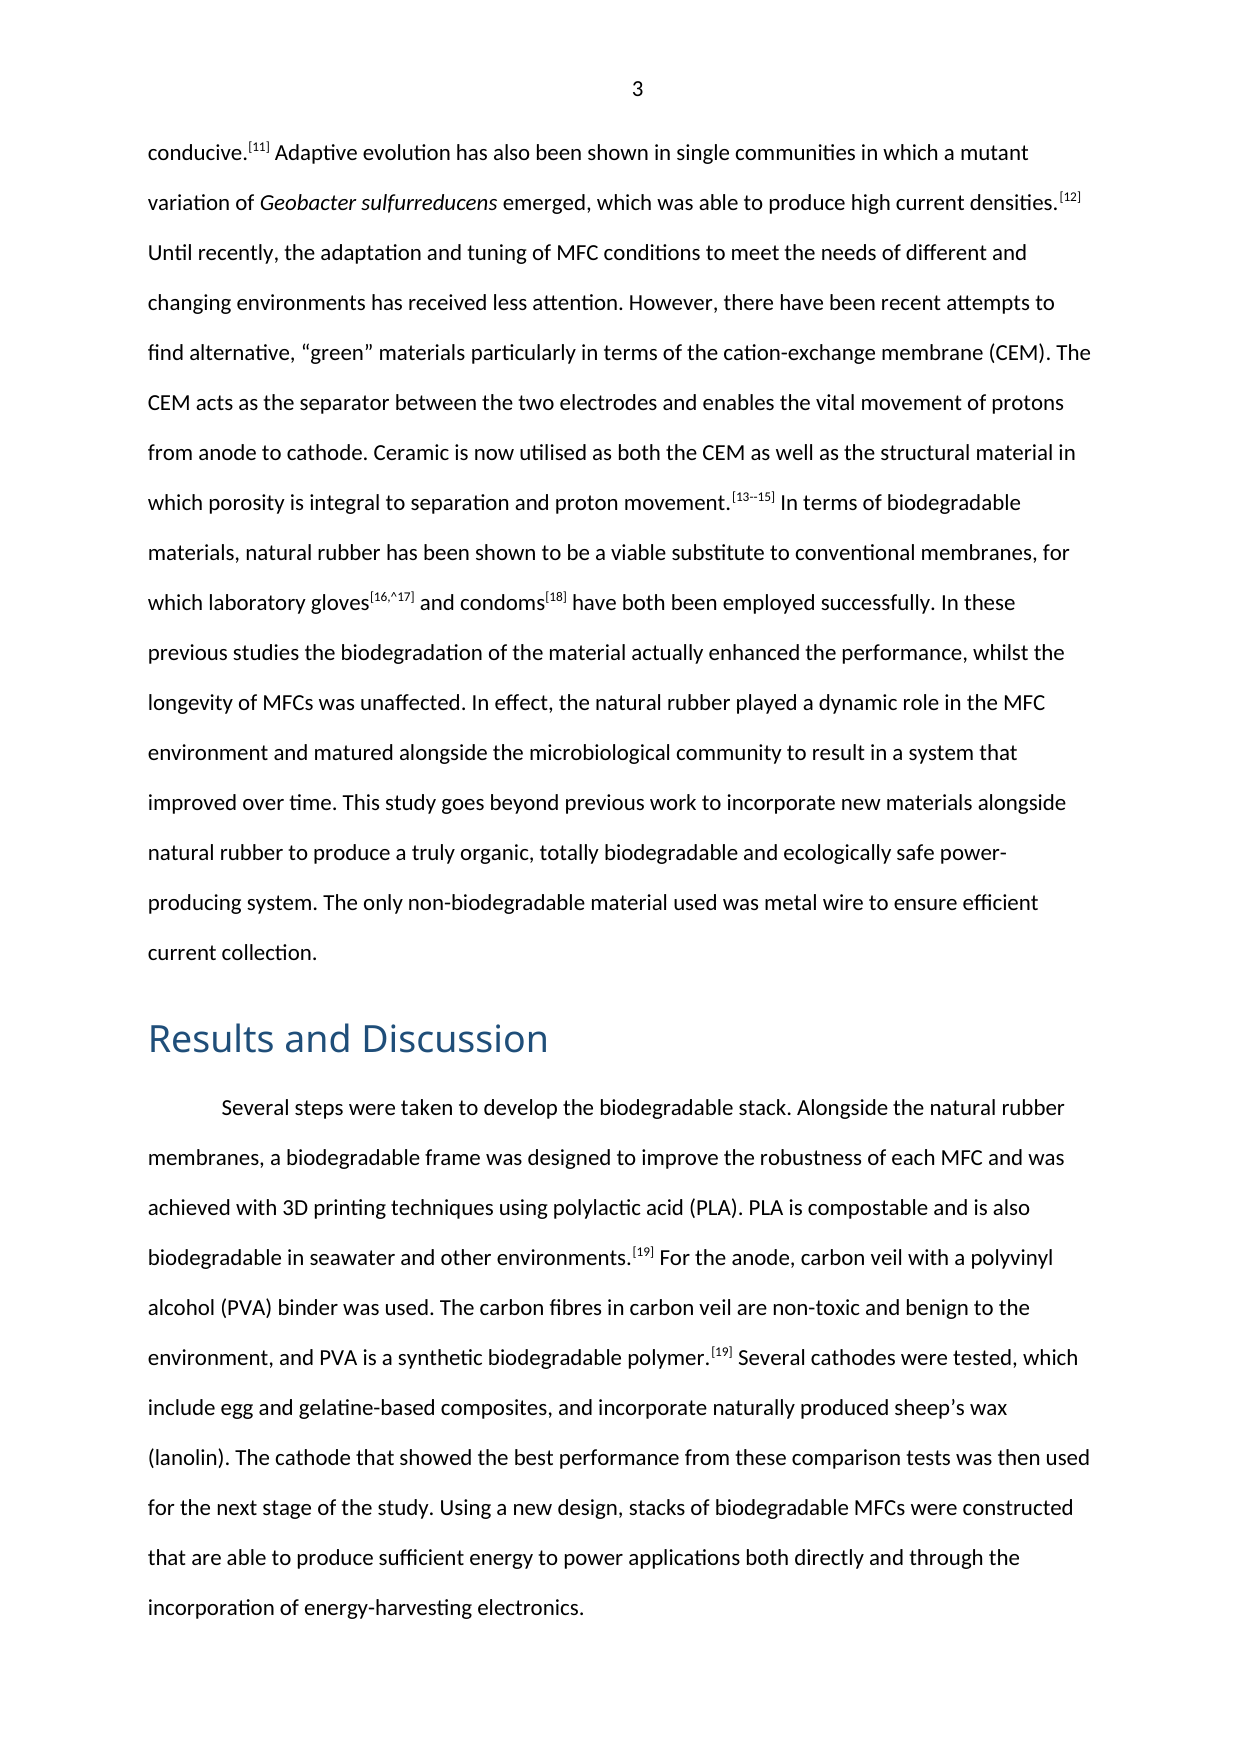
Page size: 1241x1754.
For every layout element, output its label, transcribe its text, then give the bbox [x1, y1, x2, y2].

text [148, 121, 1093, 971]
subtitle Results and Discussion [148, 1012, 1093, 1063]
text Several steps were taken to develop the biodegradable stack. Alongside the natural rubber membranes, a biodegradable frame was designed to improve the robustness of each MFC and was achieved with 3D printing techniques using polylactic acid (PLA). PLA is compostable and is also biodegradable in seawater and other environments.[19] For the anode, carbon veil with a polyvinyl alcohol (PVA) binder was used. The carbon fibres in carbon veil are non-toxic and benign to the environment, and PVA is a synthetic biodegradable polymer.[19] Several cathodes were tested, which include egg and gelatine-based composites, and incorporate naturally produced sheep’s wax (lanolin). The cathode that showed the best performance from these comparison tests was then used for the next stage of the study. Using a new design, stacks of biodegradable MFCs were constructed that are able to produce sufficient energy to power applications both directly and through the incorporation of energy-harvesting electronics. [148, 1076, 1093, 1626]
